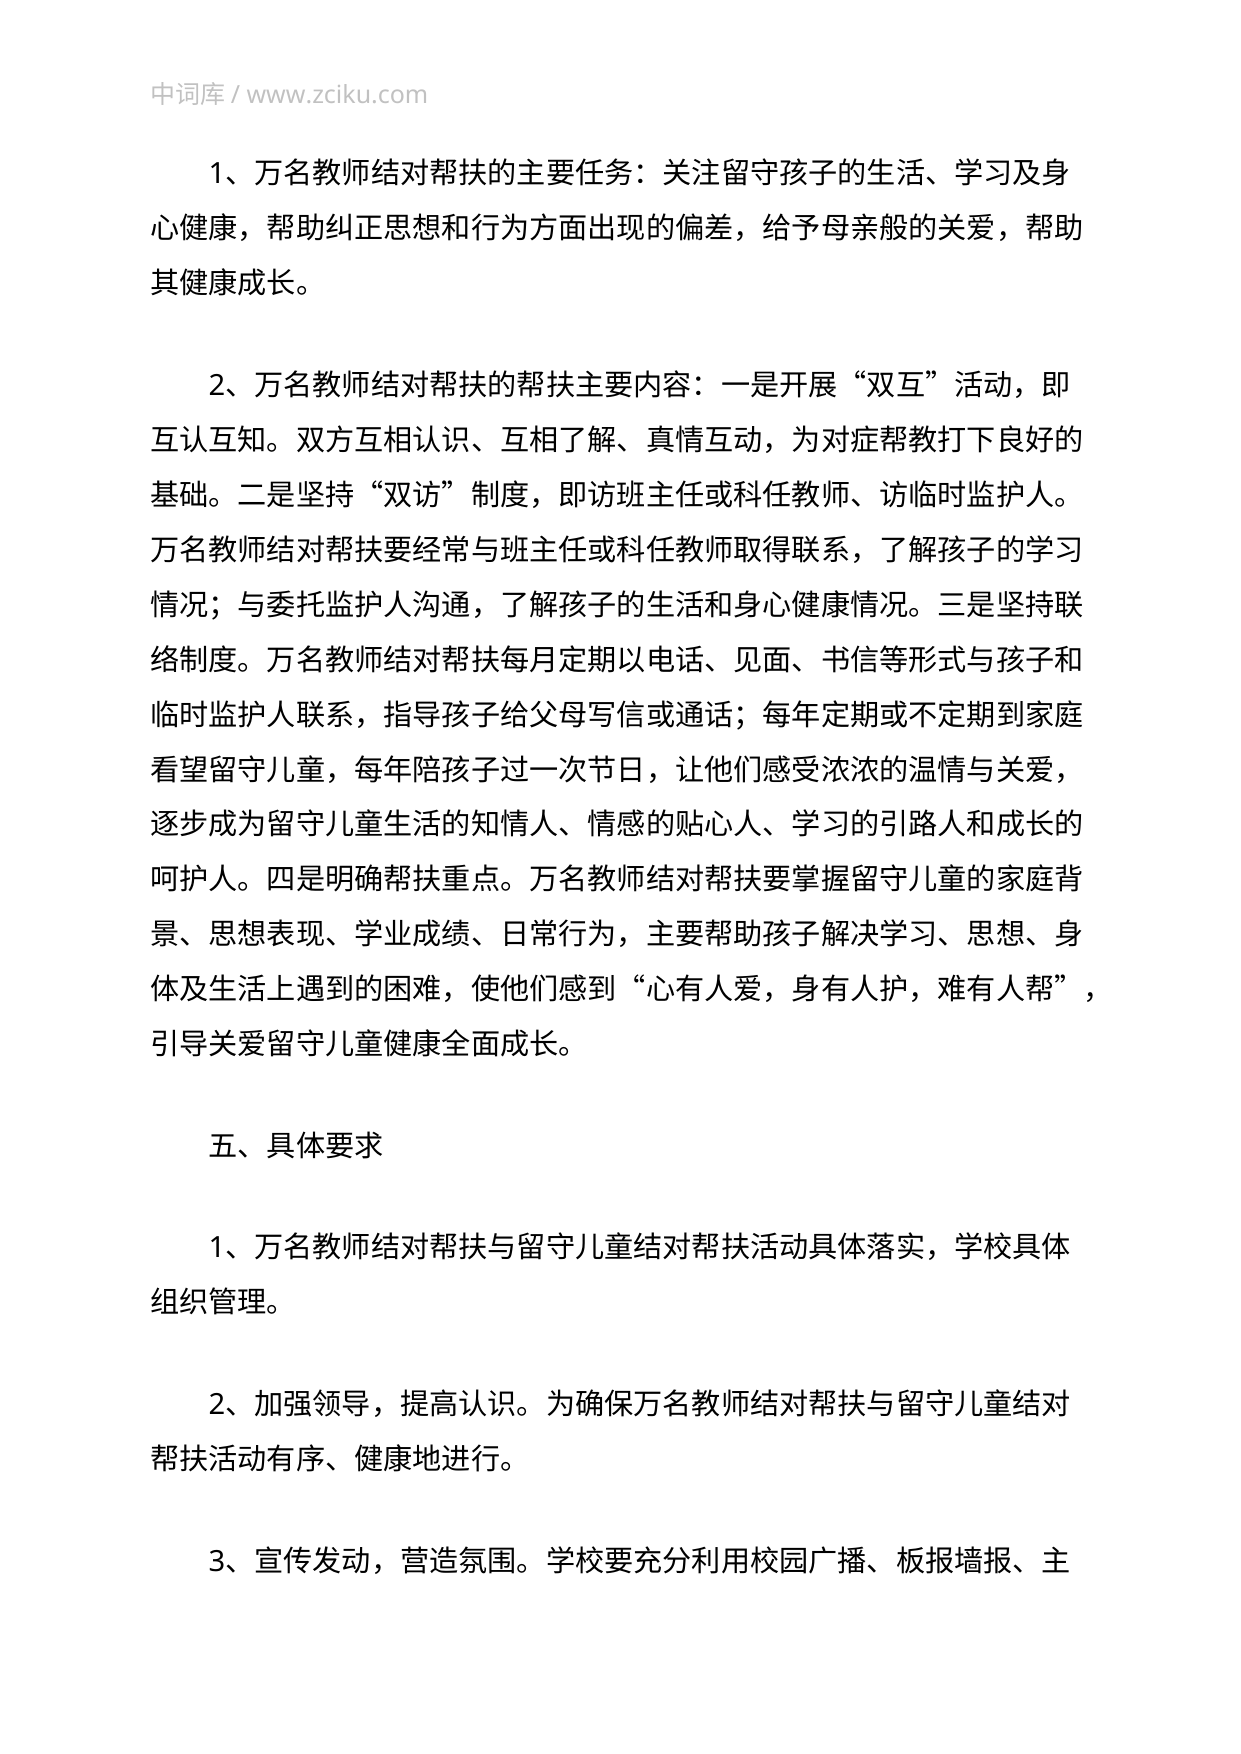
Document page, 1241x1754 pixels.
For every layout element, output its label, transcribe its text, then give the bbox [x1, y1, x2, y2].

text 五、具体要求 [150, 1122, 1090, 1164]
text 1、万名教师结对帮扶的主要任务：关注留守孩子的生活、学习及身心健康，帮助纠正思想和行为方面出现的偏差，给予母亲般的关爱，帮助其健康成长。 [150, 150, 1090, 302]
text 1、万名教师结对帮扶与留守儿童结对帮扶活动具体落实，学校具体组织管理。 [150, 1224, 1090, 1321]
text 2、万名教师结对帮扶的帮扶主要内容：一是开展“双互”活动，即互认互知。双方互相认识、互相了解、真情互动，为对症帮教打下良好的基础。二是坚持“双访”制度，即访班主任或科任教师、访临时监护人。万名教师结对帮扶要经常与班主任或科任教师取得联系，了解孩子的学习情况；与委托监护人沟通，了解孩子的生活和身心健康情况。三是坚持联络制度。万名教师结对帮扶每月定期以电话、见面、书信等形式与孩子和临时监护人联系，指导孩子给父母写信或通话；每年定期或不定期到家庭看望留守儿童，每年陪孩子过一次节日，让他们感受浓浓的温情与关爱，逐步成为留守儿童生活的知情人、情感的贴心人、学习的引路人和成长的呵护人。四是明确帮扶重点。万名教师结对帮扶要掌握留守儿童的家庭背景、思想表现、学业成绩、日常行为，主要帮助孩子解决学习、思想、身体及生活上遇到的困难，使他们感到“心有人爱，身有人护，难有人帮”，引导关爱留守儿童健康全面成长。 [150, 362, 1090, 1063]
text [150, 1538, 1090, 1580]
text 2、加强领导，提高认识。为确保万名教师结对帮扶与留守儿童结对帮扶活动有序、健康地进行。 [150, 1381, 1090, 1478]
